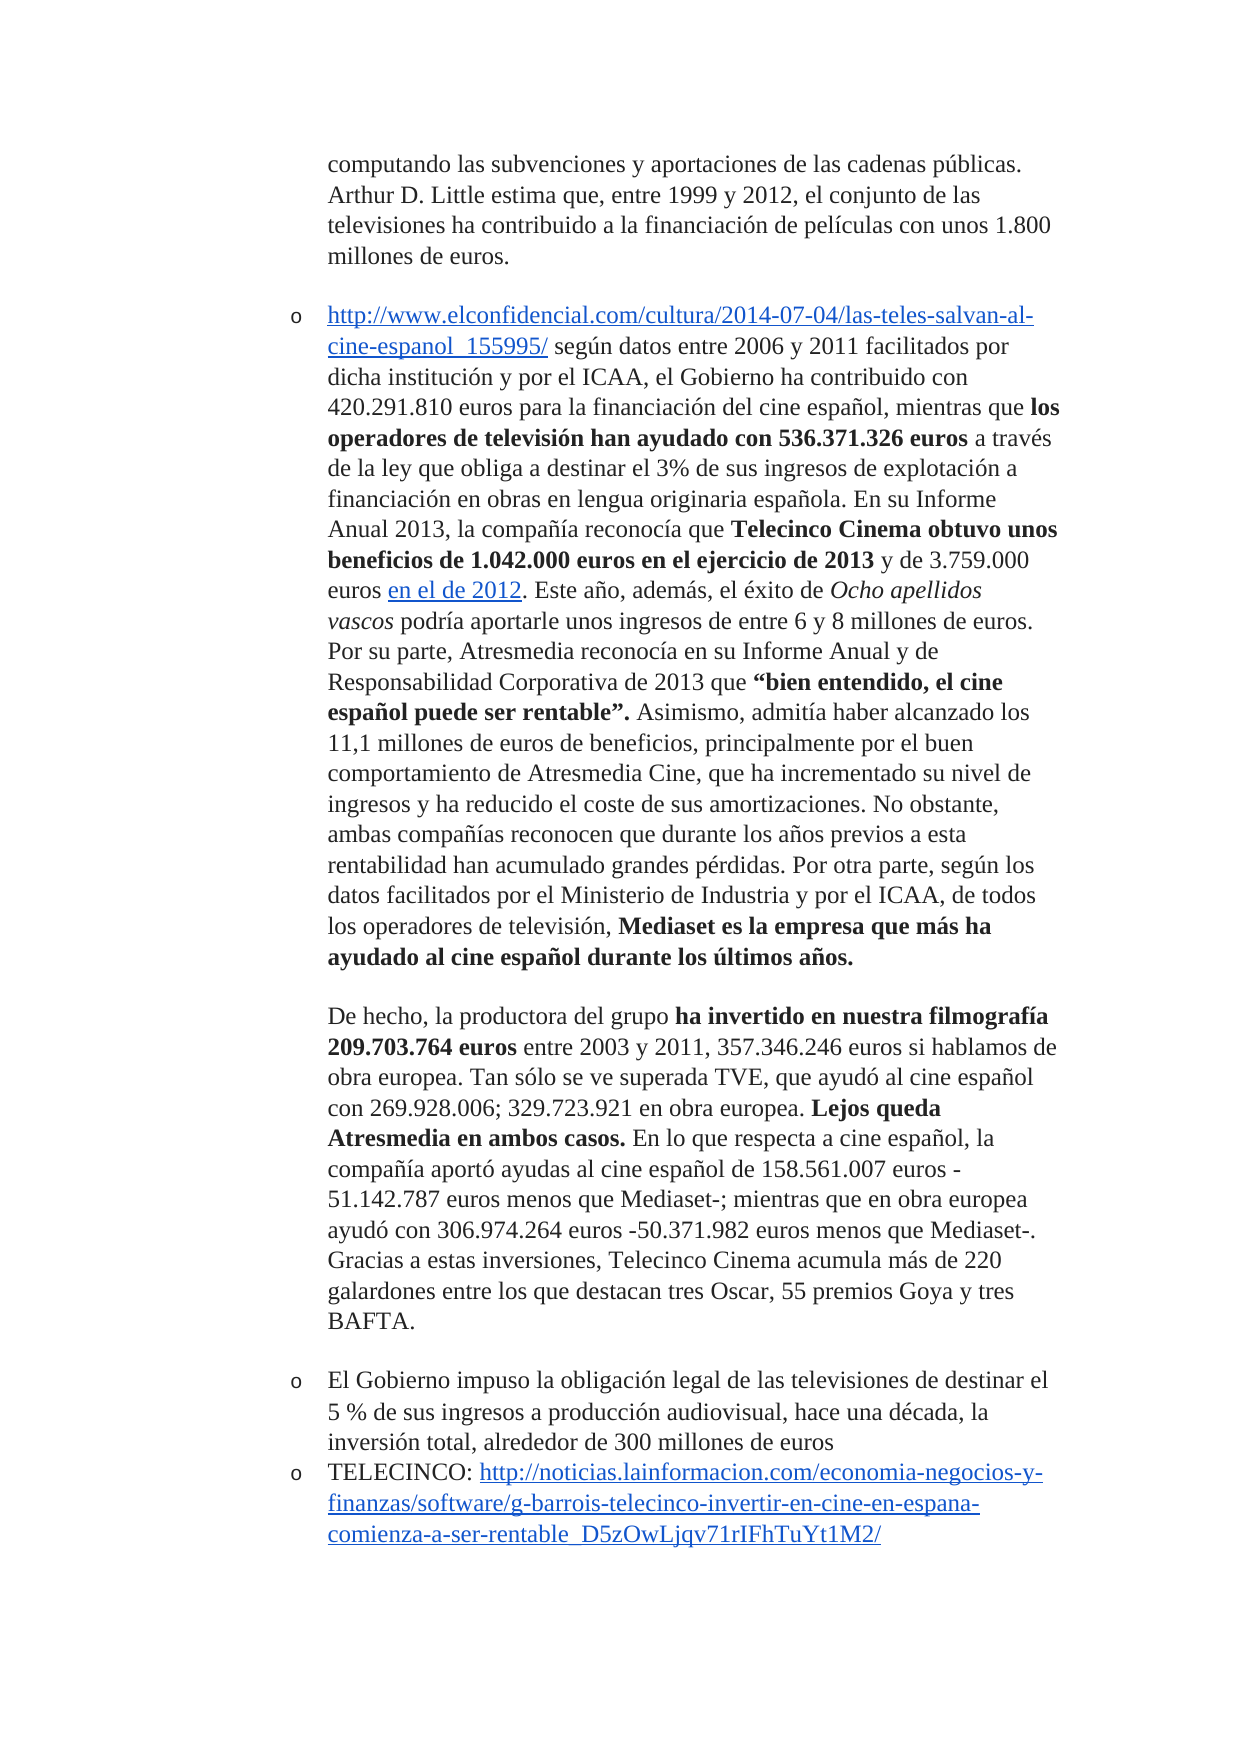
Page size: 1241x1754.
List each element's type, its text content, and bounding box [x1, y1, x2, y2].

list El Gobierno impuso la obligación legal de las televisiones de destinar el 5 % de sus ingresos a producción audiovisual, hace una década, la inversión total, alrededor de 300 millones de euros [290, 1364, 1063, 1456]
text De hecho, la productora del grupo ha invertido en nuestra filmografía 209.703.764 euros entre 2003 y 2011, 357.346.246 euros si hablamos de obra europea. Tan sólo se ve superada TVE, que ayudó al cine español con 269.928.006; 329.723.921 en obra europea. Lejos queda Atresmedia en ambos casos. En lo que respecta a cine español, la compañía aportó ayudas al cine español de 158.561.007 euros -51.142.787 euros menos que Mediaset-; mientras que en obra europea ayudó con 306.974.264 euros -50.371.982 euros menos que Mediaset-. Gracias a estas inversiones, Telecinco Cinema acumula más de 220 galardones entre los que destacan tres Oscar, 55 premios Goya y tres BAFTA. [327, 999, 1063, 1335]
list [290, 148, 1063, 270]
list TELECINCO: http://noticias.lainformacion.com/economia-negocios-y-finanzas/software/g-barrois-telecinco-invertir-en-cine-en-espana-comienza-a-ser-rentable_D5zOwLjqv71rIFhTuYt1M2/ [290, 1485, 1063, 1577]
list http://www.elconfidencial.com/cultura/2014-07-04/las-teles-salvan-al-cine-espanol_155995/ según datos entre 2006 y 2011 facilitados por dicha institución y por el ICAA, el Gobierno ha contribuido con 420.291.810 euros para la financiación del cine español, mientras que los operadores de televisión han ayudado con 536.371.326 euros a través de la ley que obliga a destinar el 3% de sus ingresos de explotación a financiación en obras en lengua originaria española. En su Informe Anual 2013, la compañía reconocía que Telecinco Cinema obtuvo unos beneficios de 1.042.000 euros en el ejercicio de 2013 y de 3.759.000 euros en el de 2012. Este año, además, el éxito de Ocho apellidos vascos podría aportarle unos ingresos de entre 6 y 8 millones de euros. Por su parte, Atresmedia reconocía en su Informe Anual y de Responsabilidad Corporativa de 2013 que “bien entendido, el cine español puede ser rentable”. Asimismo, admitía haber alcanzado los 11,1 millones de euros de beneficios, principalmente por el buen comportamiento de Atresmedia Cine, que ha incrementado su nivel de ingresos y ha reducido el coste de sus amortizaciones. No obstante, ambas compañías reconocen que durante los años previos a esta rentabilidad han acumulado grandes pérdidas. Por otra parte, según los datos facilitados por el Ministerio de Industria y por el ICAA, de todos los operadores de televisión, Mediaset es la empresa que más ha ayudado al cine español durante los últimos años. [290, 299, 1063, 970]
